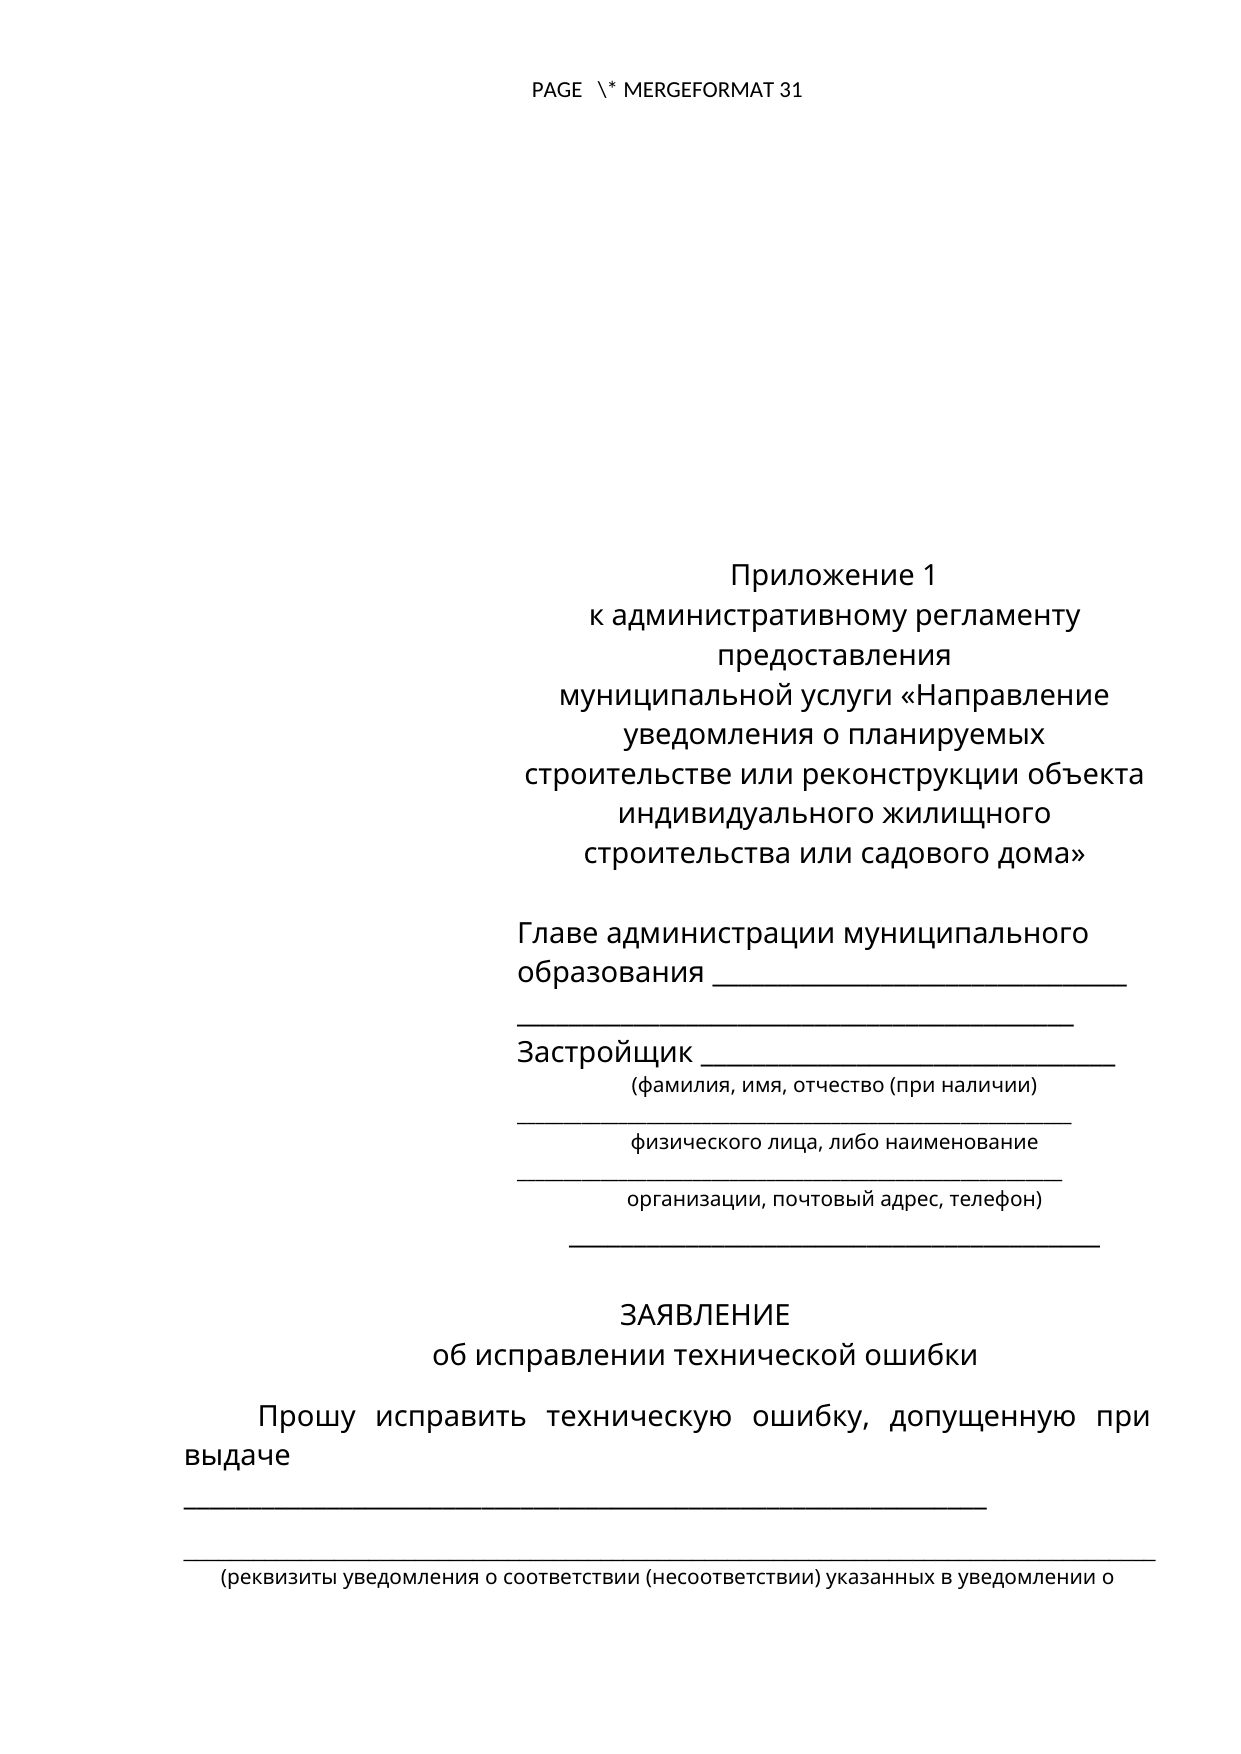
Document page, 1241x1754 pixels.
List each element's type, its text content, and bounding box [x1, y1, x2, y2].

text (фамилия, имя, отчество (при наличии) [517, 1071, 1152, 1099]
text к административному регламенту предоставления [517, 594, 1152, 674]
table_header ЗАЯВЛЕНИЕ об исправлении технической ошибки [177, 1284, 1158, 1384]
text Приложение 1 [517, 555, 1152, 594]
text муниципальной услуги «Направление уведомления о планируемых строительстве или реконструкции объекта индивидуального жилищного строительства или садового дома» [517, 674, 1152, 872]
text организации, почтовый адрес, телефон) [517, 1184, 1152, 1213]
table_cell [177, 1384, 1158, 1601]
text ___________________________________________ [517, 991, 1152, 1031]
text _________________________________________ [517, 1213, 1152, 1252]
text ___________________________________________________________ [517, 1156, 1152, 1184]
text Главе администрации муниципального образования ________________________________ [517, 912, 1152, 991]
text физического лица, либо наименование [517, 1127, 1152, 1156]
text ____________________________________________________________ [517, 1099, 1152, 1127]
text Застройщик ________________________________ [517, 1031, 1152, 1071]
